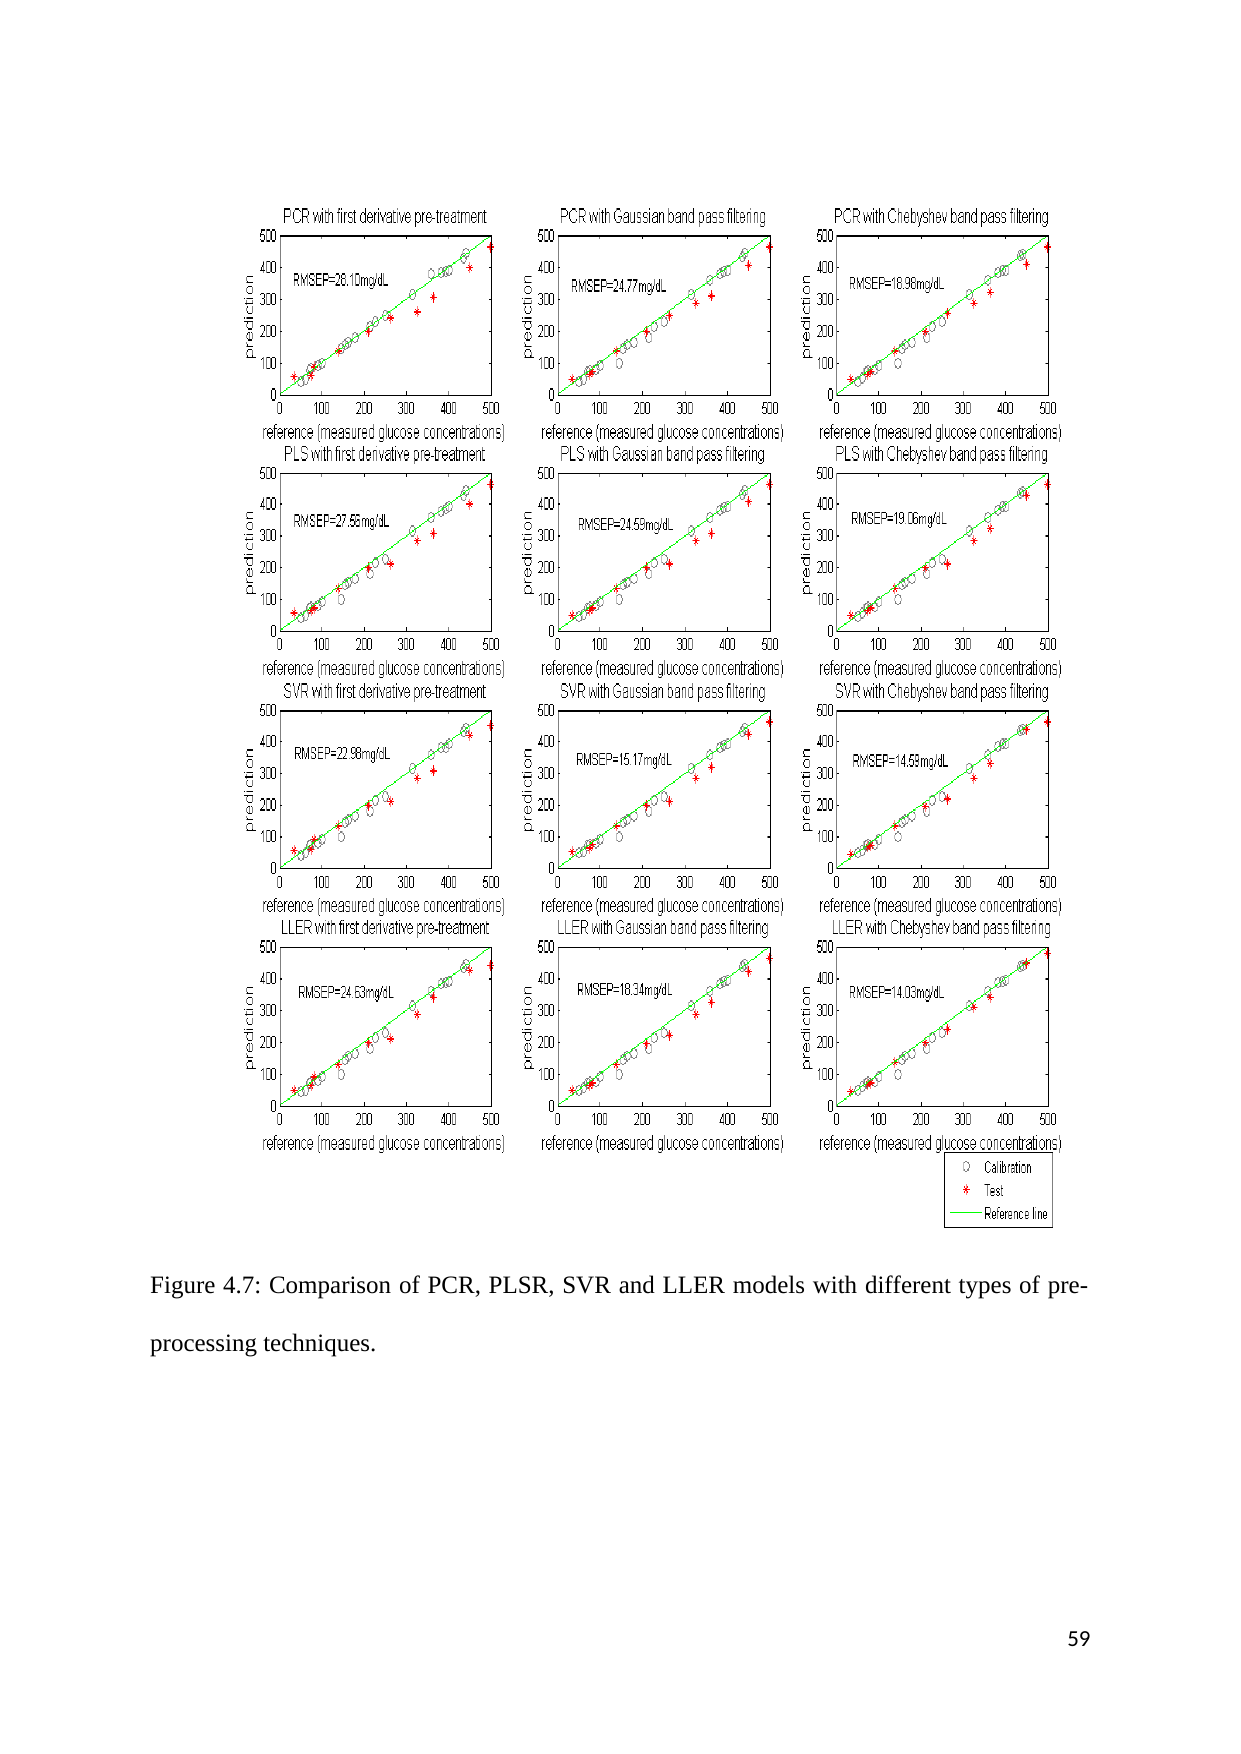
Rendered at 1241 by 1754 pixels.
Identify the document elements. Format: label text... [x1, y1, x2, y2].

text Figure 4.7: Comparison of PCR, PLSR, SVR and LLER models with different types of pre-processing techniques. [150, 1270, 1090, 1356]
picture [150, 150, 1142, 1231]
